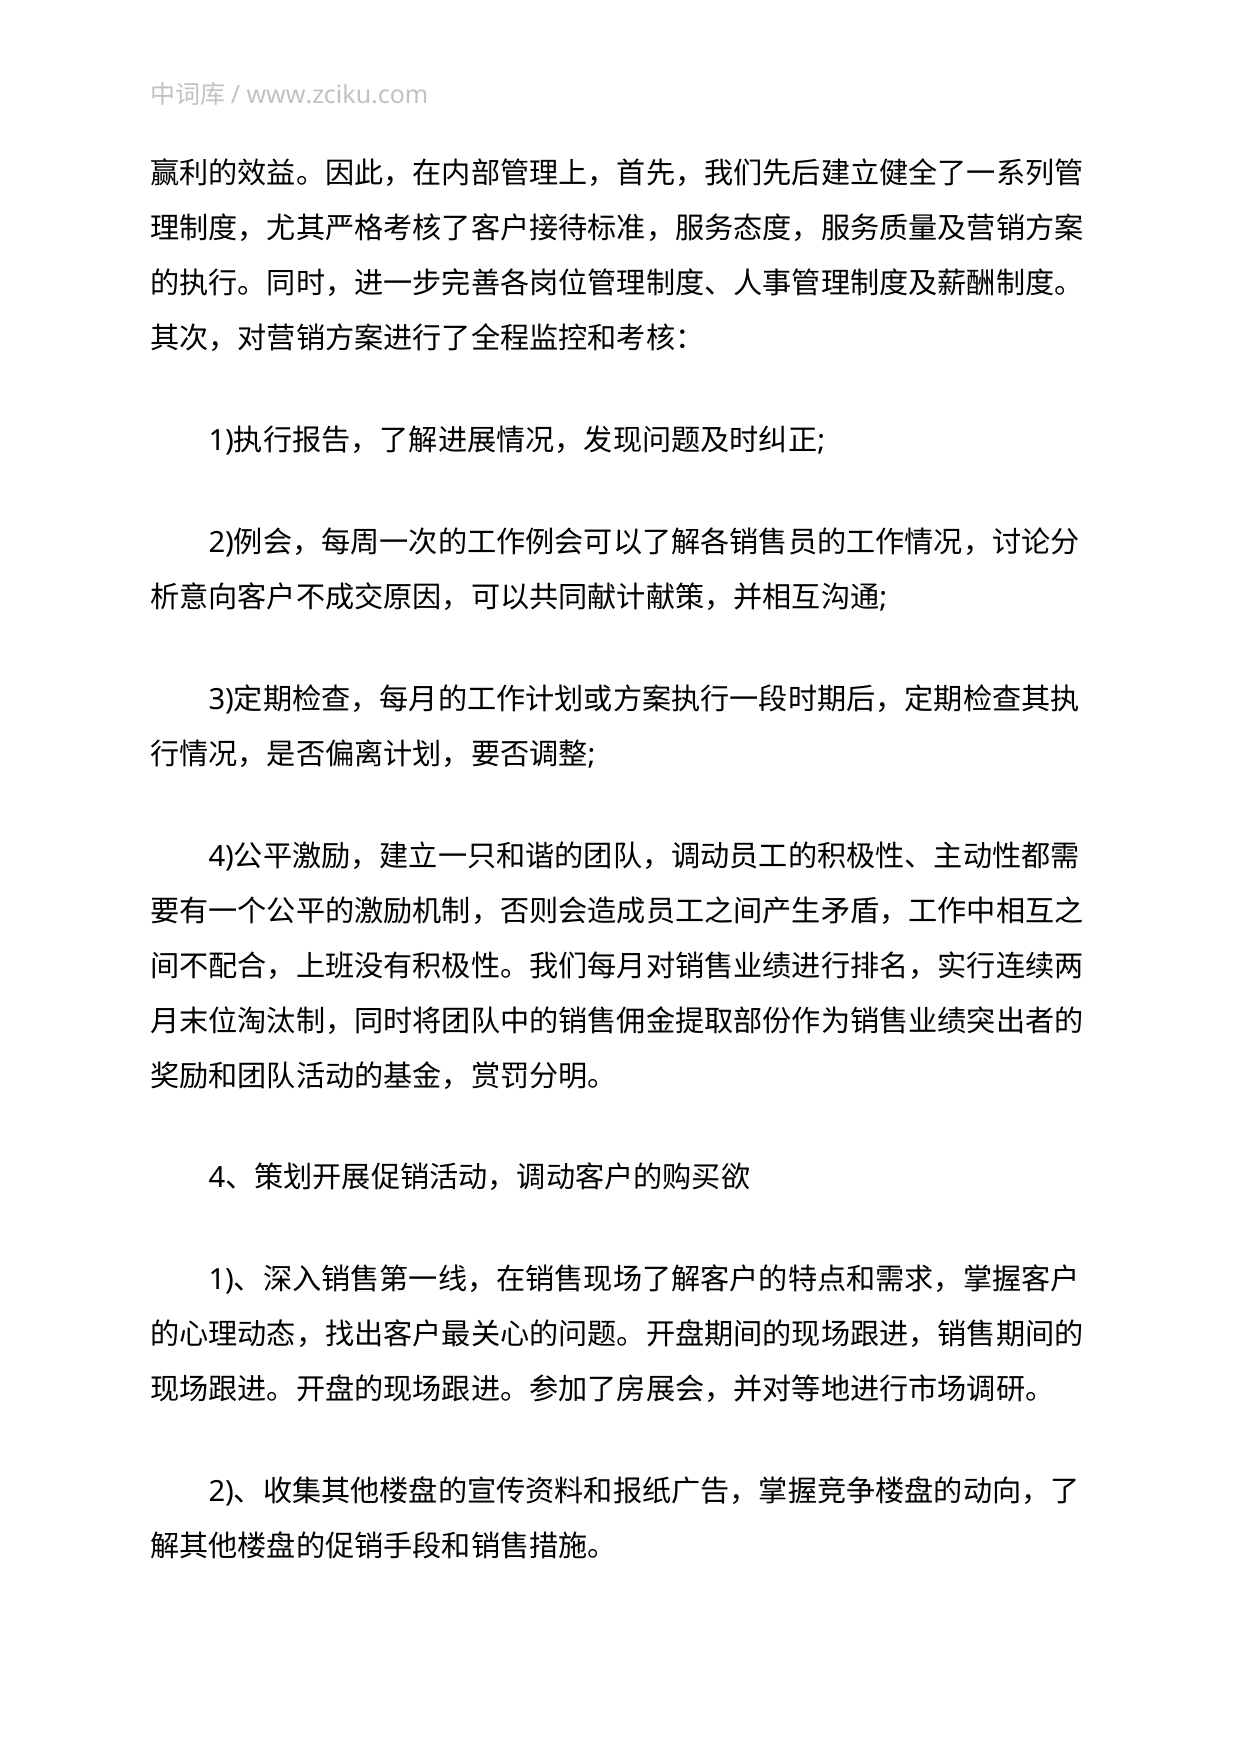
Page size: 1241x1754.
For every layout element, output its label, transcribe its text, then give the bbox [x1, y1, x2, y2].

text 2)例会，每周一次的工作例会可以了解各销售员的工作情况，讨论分析意向客户不成交原因，可以共同献计献策，并相互沟通; [150, 518, 1090, 616]
text 2)、收集其他楼盘的宣传资料和报纸广告，掌握竞争楼盘的动向，了解其他楼盘的促销手段和销售措施。 [150, 1467, 1090, 1565]
text 1)、深入销售第一线，在销售现场了解客户的特点和需求，掌握客户的心理动态，找出客户最关心的问题。开盘期间的现场跟进，销售期间的现场跟进。开盘的现场跟进。参加了房展会，并对等地进行市场调研。 [150, 1256, 1090, 1408]
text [150, 150, 1090, 357]
text 4)公平激励，建立一只和谐的团队，调动员工的积极性、主动性都需要有一个公平的激励机制，否则会造成员工之间产生矛盾，工作中相互之间不配合，上班没有积极性。我们每月对销售业绩进行排名，实行连续两月末位淘汰制，同时将团队中的销售佣金提取部份作为销售业绩突出者的奖励和团队活动的基金，赏罚分明。 [150, 832, 1090, 1094]
text 1)执行报告，了解进展情况，发现问题及时纠正; [150, 416, 1090, 459]
text 4、策划开展促销活动，调动客户的购买欲 [150, 1154, 1090, 1196]
text 3)定期检查，每月的工作计划或方案执行一段时期后，定期检查其执行情况，是否偏离计划，要否调整; [150, 675, 1090, 773]
